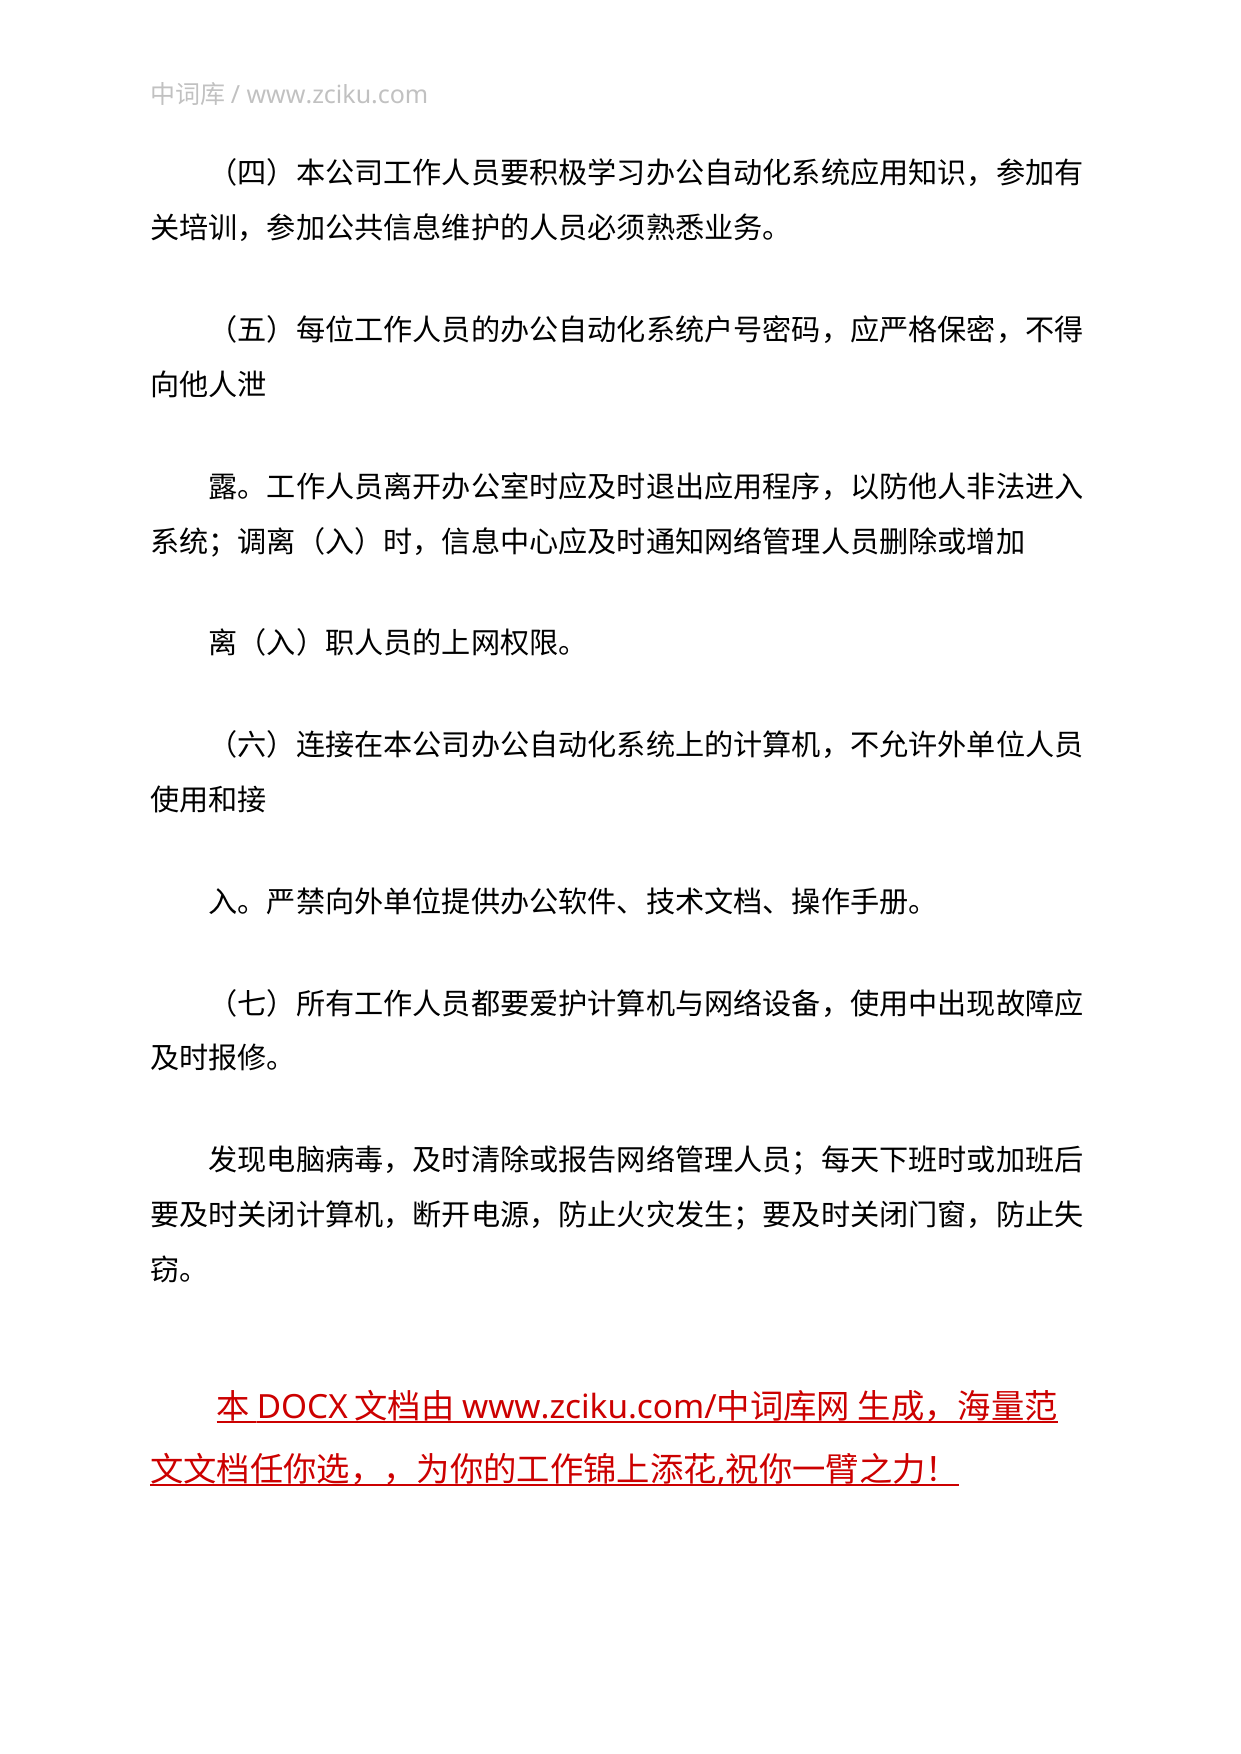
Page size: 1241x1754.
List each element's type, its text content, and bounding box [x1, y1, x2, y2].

text （五）每位工作人员的办公自动化系统户号密码，应严格保密，不得向他人泄 [150, 307, 1090, 404]
text 离（入）职人员的上网权限。 [150, 620, 1090, 662]
text 发现电脑病毒，及时清除或报告网络管理人员；每天下班时或加班后要及时关闭计算机，断开电源，防止火灾发生；要及时关闭门窗，防止失窃。 [150, 1137, 1090, 1289]
text （七）所有工作人员都要爱护计算机与网络设备，使用中出现故障应及时报修。 [150, 980, 1090, 1077]
text （六）连接在本公司办公自动化系统上的计算机，不允许外单位人员使用和接 [150, 722, 1090, 819]
text 露。工作人员离开办公室时应及时退出应用程序，以防他人非法进入系统；调离（入）时，信息中心应及时通知网络管理人员删除或增加 [150, 463, 1090, 561]
text 本DOCX文档由 www.zciku.com/中词库网 生成，海量范文文档任你选，，为你的工作锦上添花,祝你一臂之力！ [150, 1380, 1090, 1491]
text 入。严禁向外单位提供办公软件、技术文档、操作手册。 [150, 878, 1090, 921]
text （四）本公司工作人员要积极学习办公自动化系统应用知识，参加有关培训，参加公共信息维护的人员必须熟悉业务。 [150, 150, 1090, 247]
